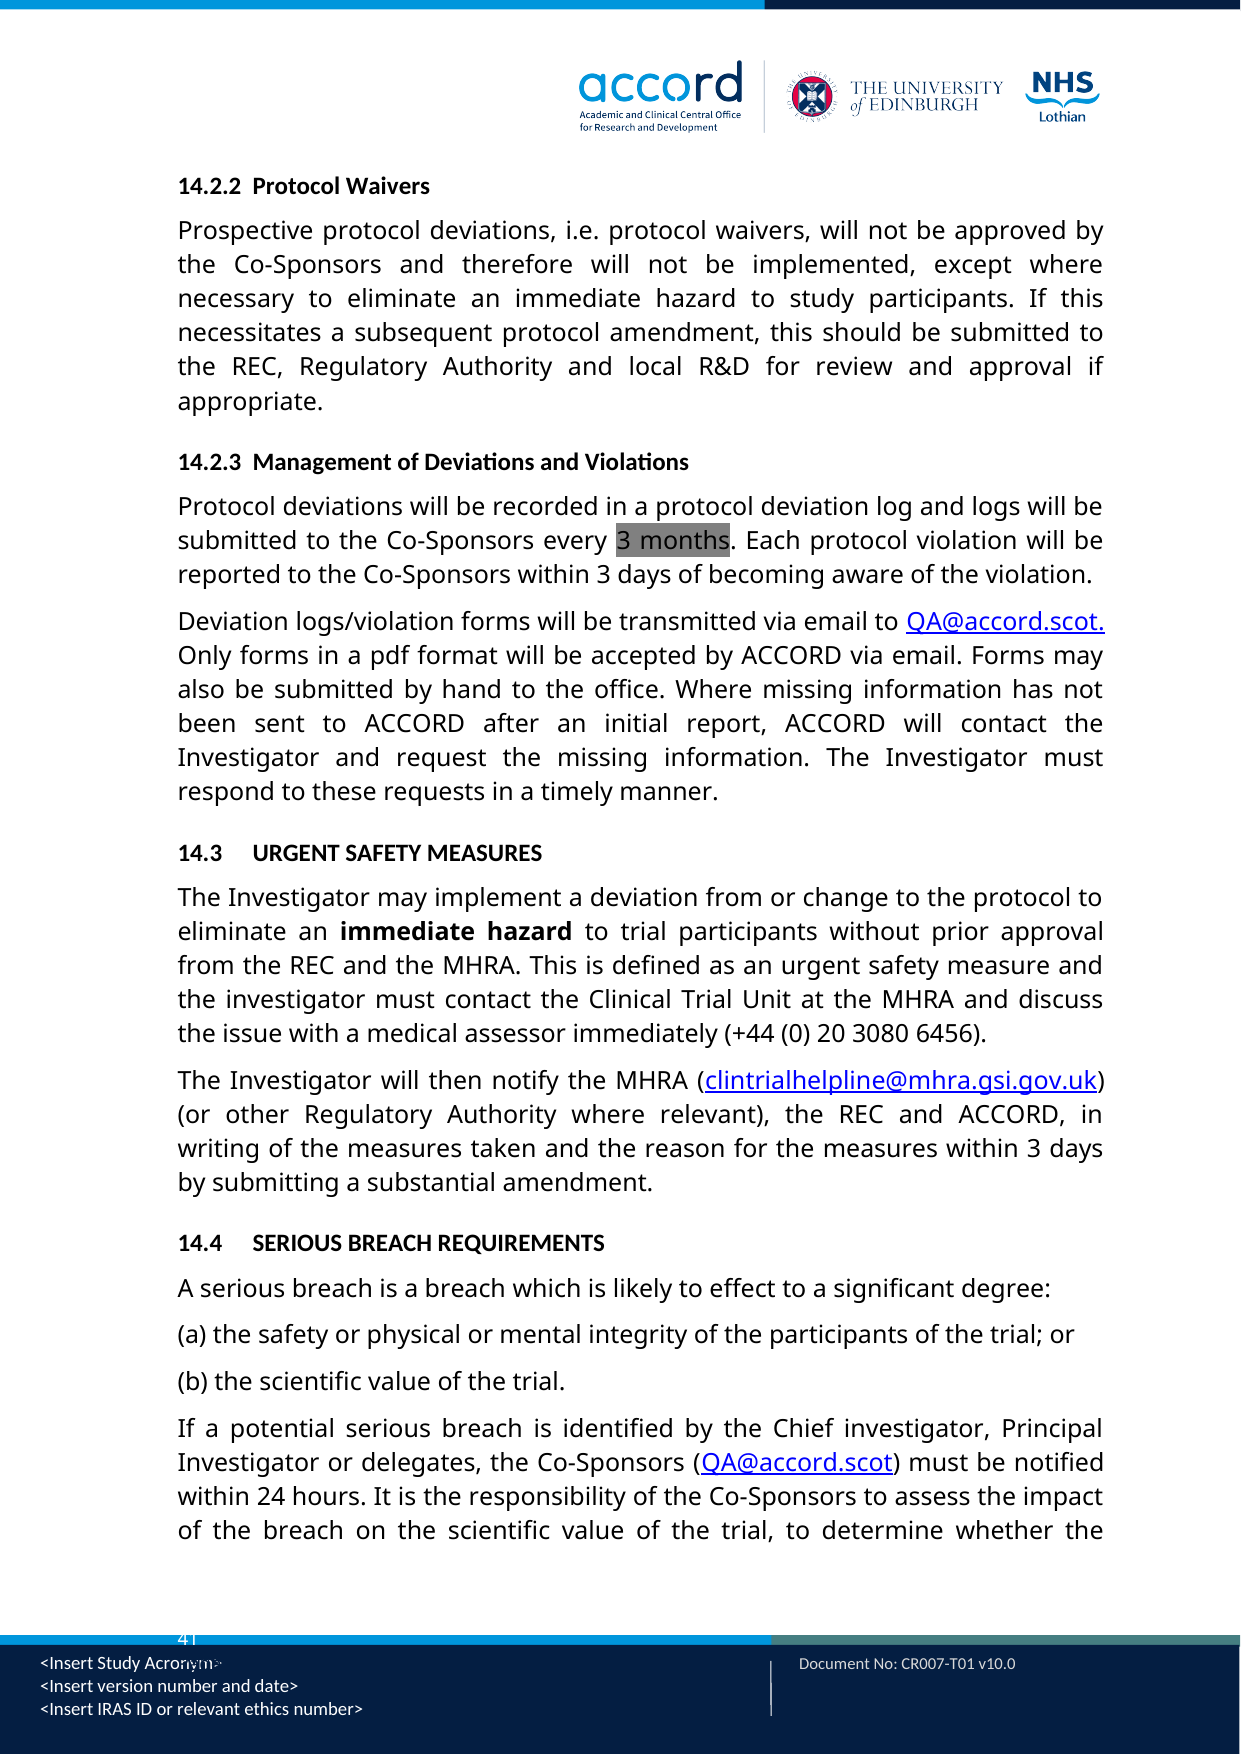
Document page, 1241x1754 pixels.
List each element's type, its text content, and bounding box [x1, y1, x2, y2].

text Prospective protocol deviations, i.e. protocol waivers, will not be approved by the Co-Sponsors and therefore will not be implemented, except where necessary to eliminate an immediate hazard to study participants. If this necessitates a subsequent protocol amendment, this should be submitted to the REC, Regulatory Authority and local R&D for review and approval if appropriate. [177, 213, 1104, 417]
text (a) the safety or physical or mental integrity of the participants of the trial; or [177, 1317, 1104, 1351]
text A serious breach is a breach which is likely to effect to a significant degree: [177, 1271, 1104, 1305]
text The Investigator will then notify the MHRA (clintrialhelpline@mhra.gsi.gov.uk) (or other Regulatory Authority where relevant), the REC and ACCORD, in writing of the measures taken and the reason for the measures within 3 days by submitting a substantial amendment. [177, 1063, 1104, 1199]
subtitle Management of Deviations and Violations [177, 446, 1104, 476]
text (b) the scientific value of the trial. [177, 1364, 1104, 1398]
subtitle SERIOUS BREACH REQUIREMENTS [177, 1228, 1104, 1258]
text Protocol deviations will be recorded in a protocol deviation log and logs will be submitted to the Co-Sponsors every 3 months. Each protocol violation will be reported to the Co-Sponsors within 3 days of becoming aware of the violation. [177, 489, 1104, 591]
text The Investigator may implement a deviation from or change to the protocol to eliminate an immediate hazard to trial participants without prior approval from the REC and the MHRA. This is defined as an urgent safety measure and the investigator must contact the Clinical Trial Unit at the MHRA and discuss the issue with a medical assessor immediately (+44 (0) 20 3080 6456). [177, 880, 1104, 1050]
text Deviation logs/violation forms will be transmitted via email to QA@accord.scot. Only forms in a pdf format will be accepted by ACCORD via email. Forms may also be submitted by hand to the office. Where missing information has not been sent to ACCORD after an initial report, ACCORD will contact the Investigator and request the missing information. The Investigator must respond to these requests in a timely manner. [177, 604, 1104, 808]
subtitle URGENT SAFETY MEASURES [177, 837, 1104, 867]
subtitle Protocol Waivers [177, 170, 1104, 200]
picture [573, 53, 1105, 141]
